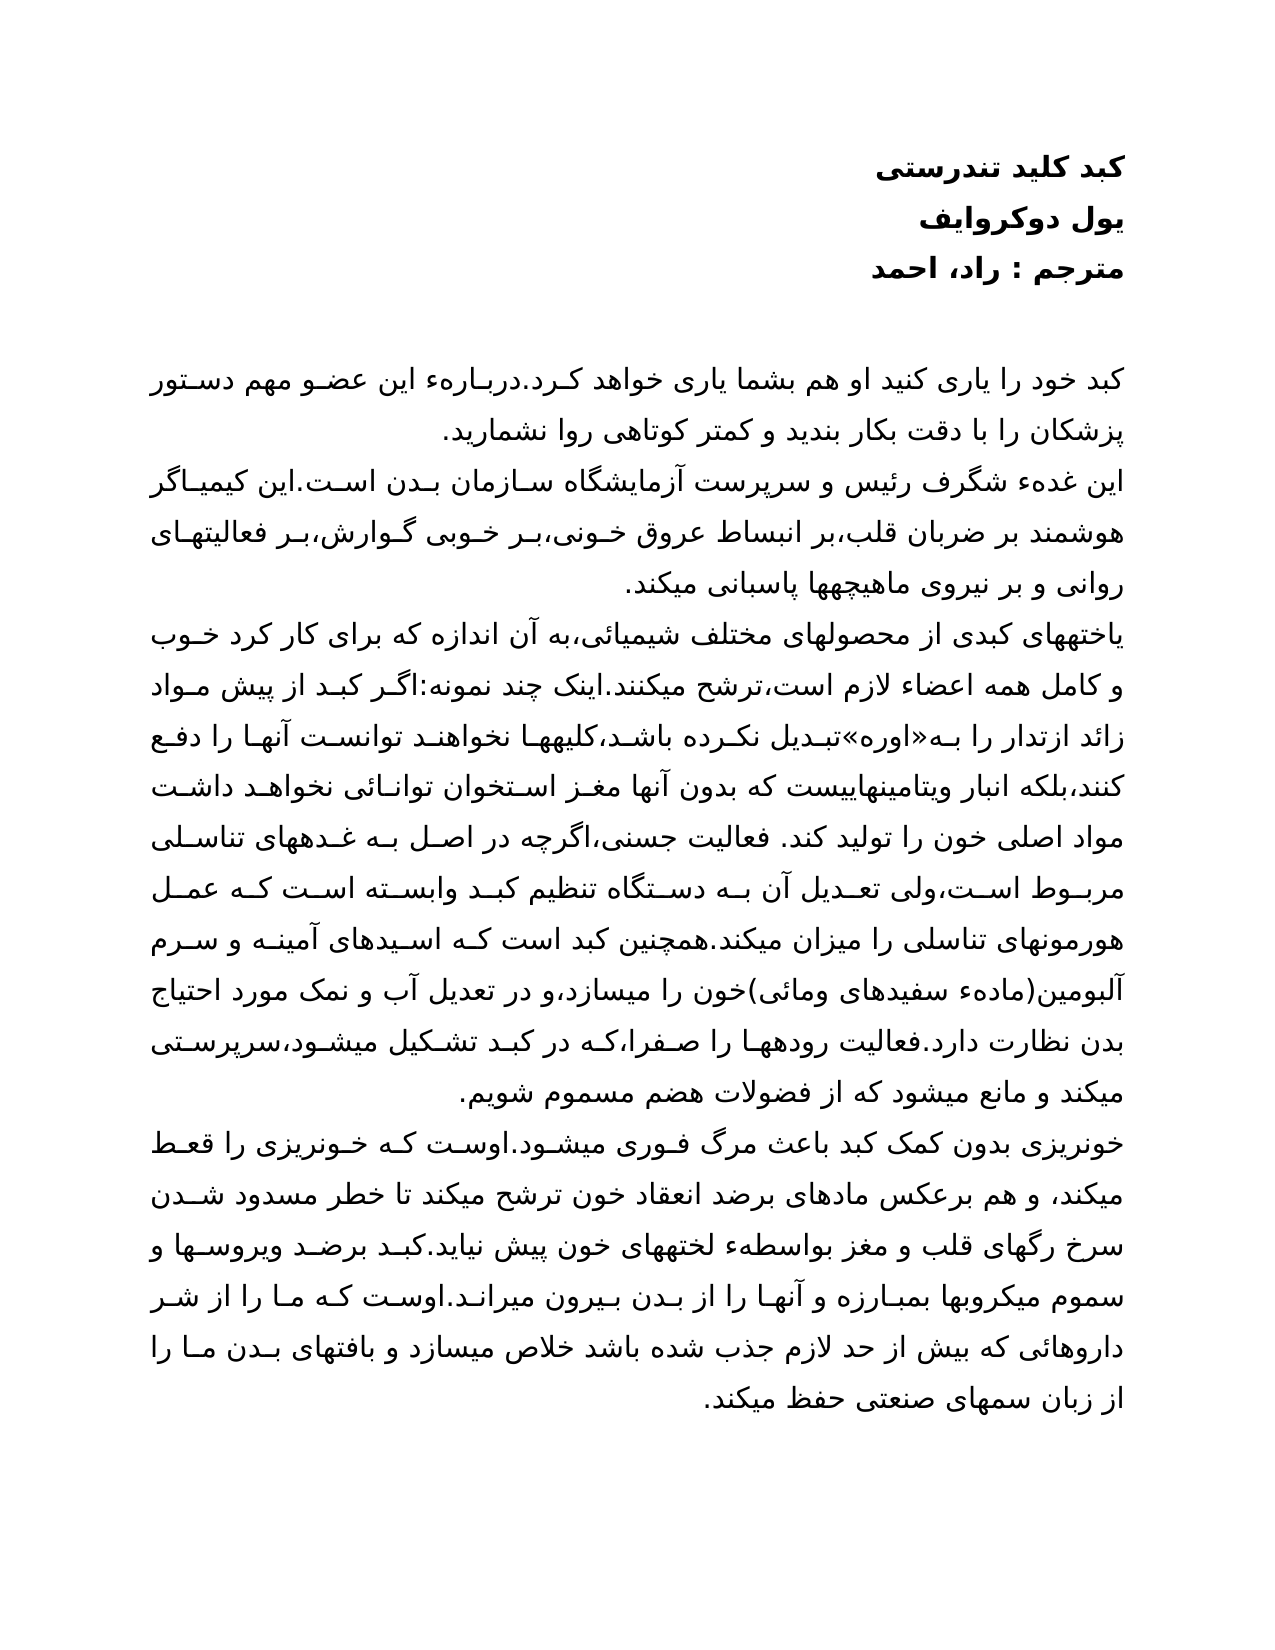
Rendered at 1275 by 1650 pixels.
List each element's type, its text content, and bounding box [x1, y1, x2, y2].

text این غدهء شگرف رئیس و سرپرست آزمایشگاه سازمان بدن است.این کیمیاگر هوشمند بر ضربان قلب،بر انبساط عروق خونی،بر خوبی گوارش،بر فعالیتهای روانی و بر نیروی ماهیچه‏ها پاسبانی می‏کند. [150, 464, 1125, 600]
text مترجم : راد، احمد [150, 252, 1125, 286]
text خونریزی بدون کمک کبد باعث مرگ فوری می‏شود.اوست که خونریزی را قعط میکند، و هم برعکس ماده‏ای برضد انعقاد خون ترشح می‏کند تا خطر مسدود شدن سرخ رگهای قلب و مغز بواسطهء لخته‏های خون پیش نیاید.کبد برضد ویروسها و سموم میکروبها بمبارزه و آنها را از بدن بیرون میراند.اوست که ما را از شر داروهائی که بیش از حد لازم جذب شده باشد خلاص‏ می‏سازد و بافت‏های بدن ما را از زبان سم‏های صنعتی حفظ می‏کند. [150, 1126, 1125, 1415]
text یول دوکروایف [150, 201, 1125, 235]
text کبد خود را یاری کنید او هم بشما یاری خواهد کرد.دربارهء این عضو مهم دستور پزشکان‏ را با دقت بکار بندید و کمتر کوتاهی روا نشمارید. [150, 362, 1125, 447]
text یاخته‏های کبدی از محصولهای مختلف شیمیائی،به آن اندازه که برای کار کرد خوب و کامل همه اعضاء لازم است،ترشح می‏کنند.اینک چند نمونه:اگر کبد از پیش مواد زائد ازت‏دار را به«اوره»تبدیل نکرده باشد،کلیه‏ها نخواهند توانست آنها را دفع کنند،بلکه انبار ویتامین‏هاییست که بدون آنها مغز استخوان توانائی نخواهد داشت مواد اصلی خون را تولید کند. فعالیت جسنی،اگرچه در اصل به غده‏های تناسلی مربوط است،ولی تعدیل آن به دستگاه تنظیم‏ کبد وابسته است که عمل هورمون‏های تناسلی را میزان می‏کند.همچنین کبد است که اسیدهای‏ آمینه و سرم آلبومین(مادهء سفیده‏ای ومائی)خون را می‏سازد،و در تعدیل آب و نمک مورد احتیاج بدن نظارت دارد.فعالیت روده‏ها را صفرا،که در کبد تشکیل می‏شود،سرپرستی می‏کند و مانع می‏شود که از فضولات هضم مسموم شویم. [150, 617, 1125, 1109]
text کبد کلید تندرستی [150, 150, 1125, 184]
